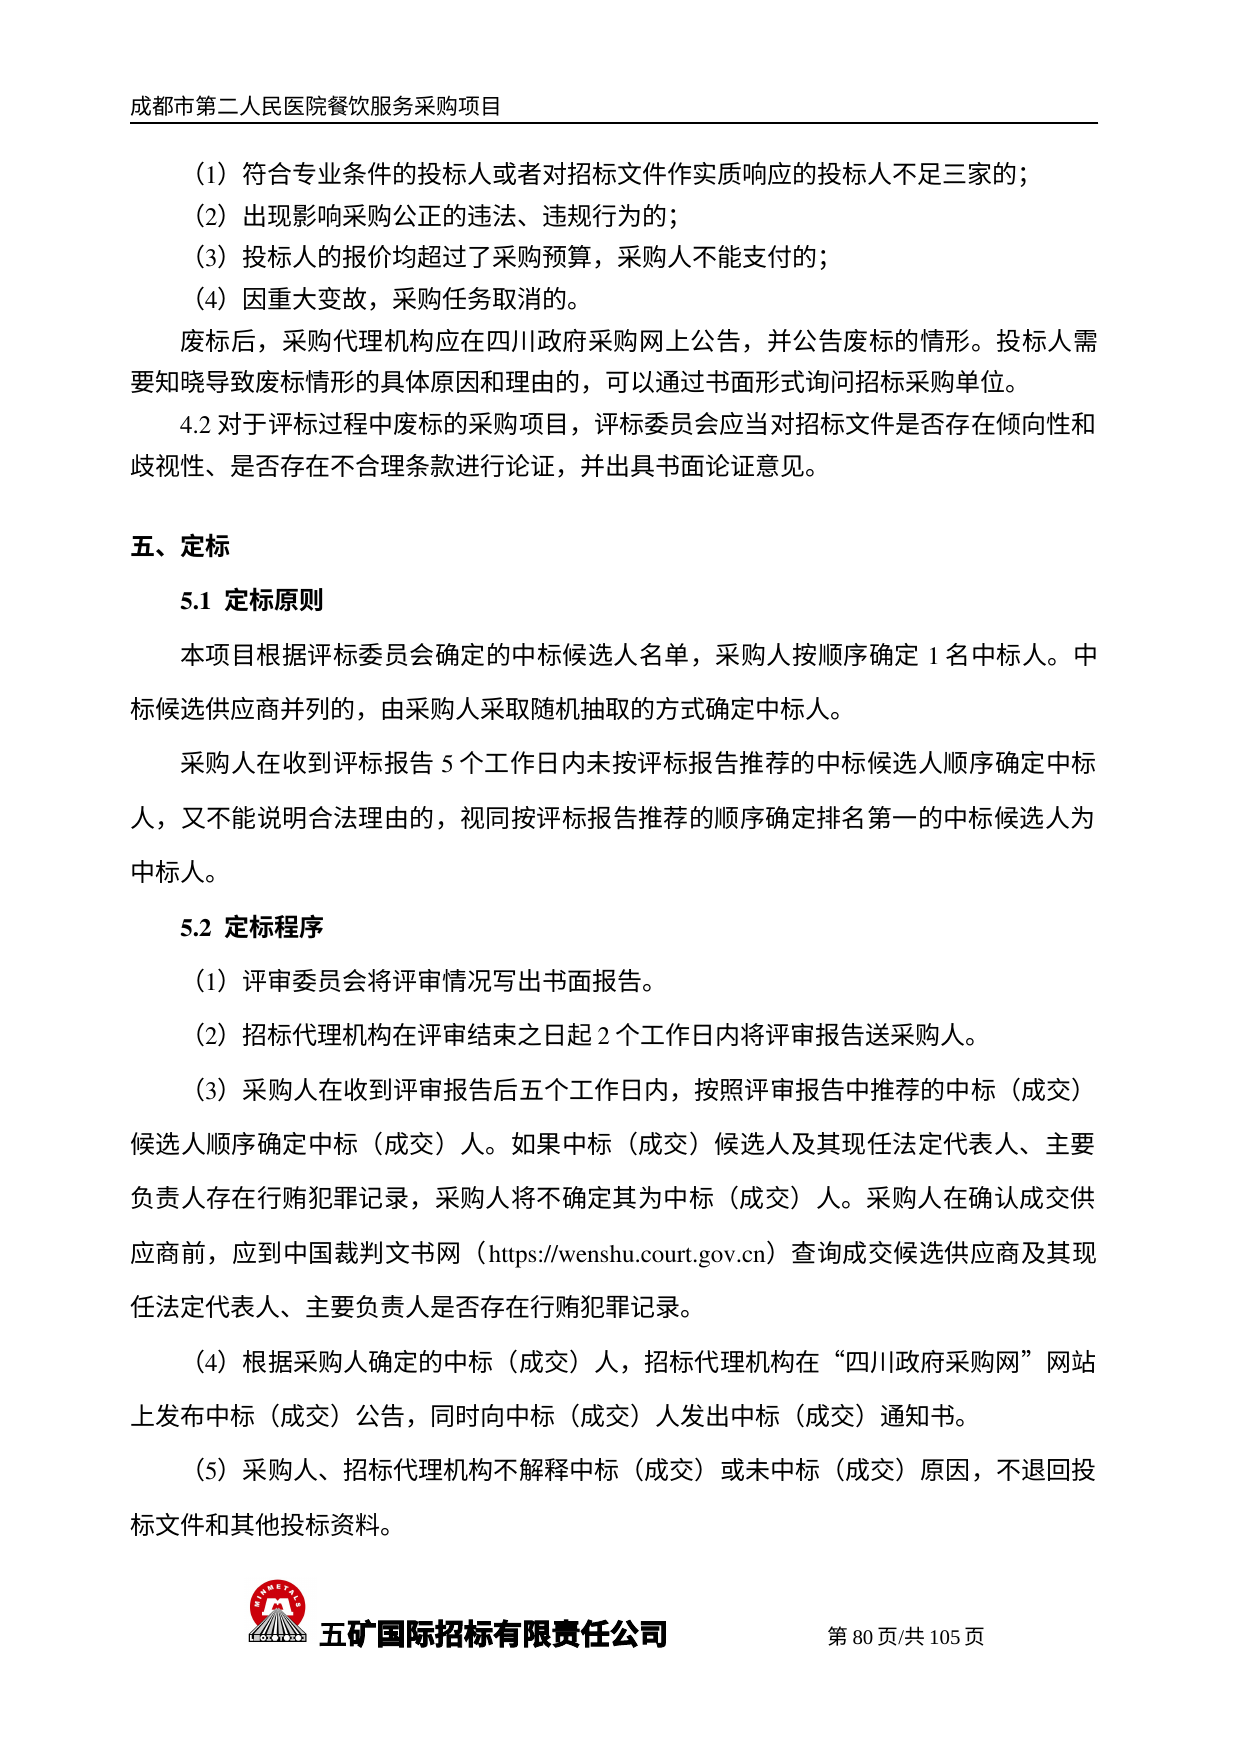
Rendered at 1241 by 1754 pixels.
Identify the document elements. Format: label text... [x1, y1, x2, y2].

text （4）因重大变故，采购任务取消的。 [130, 275, 1098, 317]
text （3）投标人的报价均超过了采购预算，采购人不能支付的； [130, 233, 1098, 275]
text 5.1 定标原则 [130, 581, 1098, 617]
text 采购人在收到评标报告5个工作日内未按评标报告推荐的中标候选人顺序确定中标人，又不能说明合法理由的，视同按评标报告推荐的顺序确定排名第一的中标候选人为中标人。 [130, 744, 1098, 889]
text （4）根据采购人确定的中标（成交）人，招标代理机构在“四川政府采购网”网站上发布中标（成交）公告，同时向中标（成交）人发出中标（成交）通知书。 [130, 1342, 1098, 1433]
text 废标后，采购代理机构应在四川政府采购网上公告，并公告废标的情形。投标人需要知晓导致废标情形的具体原因和理由的，可以通过书面形式询问招标采购单位。 [130, 317, 1098, 400]
text 本项目根据评标委员会确定的中标候选人名单，采购人按顺序确定1名中标人。中标候选供应商并列的，由采购人采取随机抽取的方式确定中标人。 [130, 635, 1098, 726]
text （2）出现影响采购公正的违法、违规行为的； [130, 192, 1098, 233]
text 五、定标 [130, 526, 1098, 563]
text （1）评审委员会将评审情况写出书面报告。 [130, 961, 1098, 998]
picture [244, 1577, 317, 1644]
text 5.2 定标程序 [130, 907, 1098, 943]
text （1）符合专业条件的投标人或者对招标文件作实质响应的投标人不足三家的； [130, 150, 1098, 192]
text （3）采购人在收到评审报告后五个工作日内，按照评审报告中推荐的中标（成交）候选人顺序确定中标（成交）人。如果中标（成交）候选人及其现任法定代表人、主要负责人存在行贿犯罪记录，采购人将不确定其为中标（成交）人。采购人在确认成交供应商前，应到中国裁判文书网（https://wenshu.court.gov.cn）查询成交候选供应商及其现任法定代表人、主要负责人是否存在行贿犯罪记录。 [130, 1070, 1098, 1324]
text （2）招标代理机构在评审结束之日起2个工作日内将评审报告送采购人。 [130, 1016, 1098, 1052]
text 4.2 对于评标过程中废标的采购项目，评标委员会应当对招标文件是否存在倾向性和歧视性、是否存在不合理条款进行论证，并出具书面论证意见。 [130, 400, 1098, 483]
text （5）采购人、招标代理机构不解释中标（成交）或未中标（成交）原因，不退回投标文件和其他投标资料。 [130, 1451, 1098, 1541]
